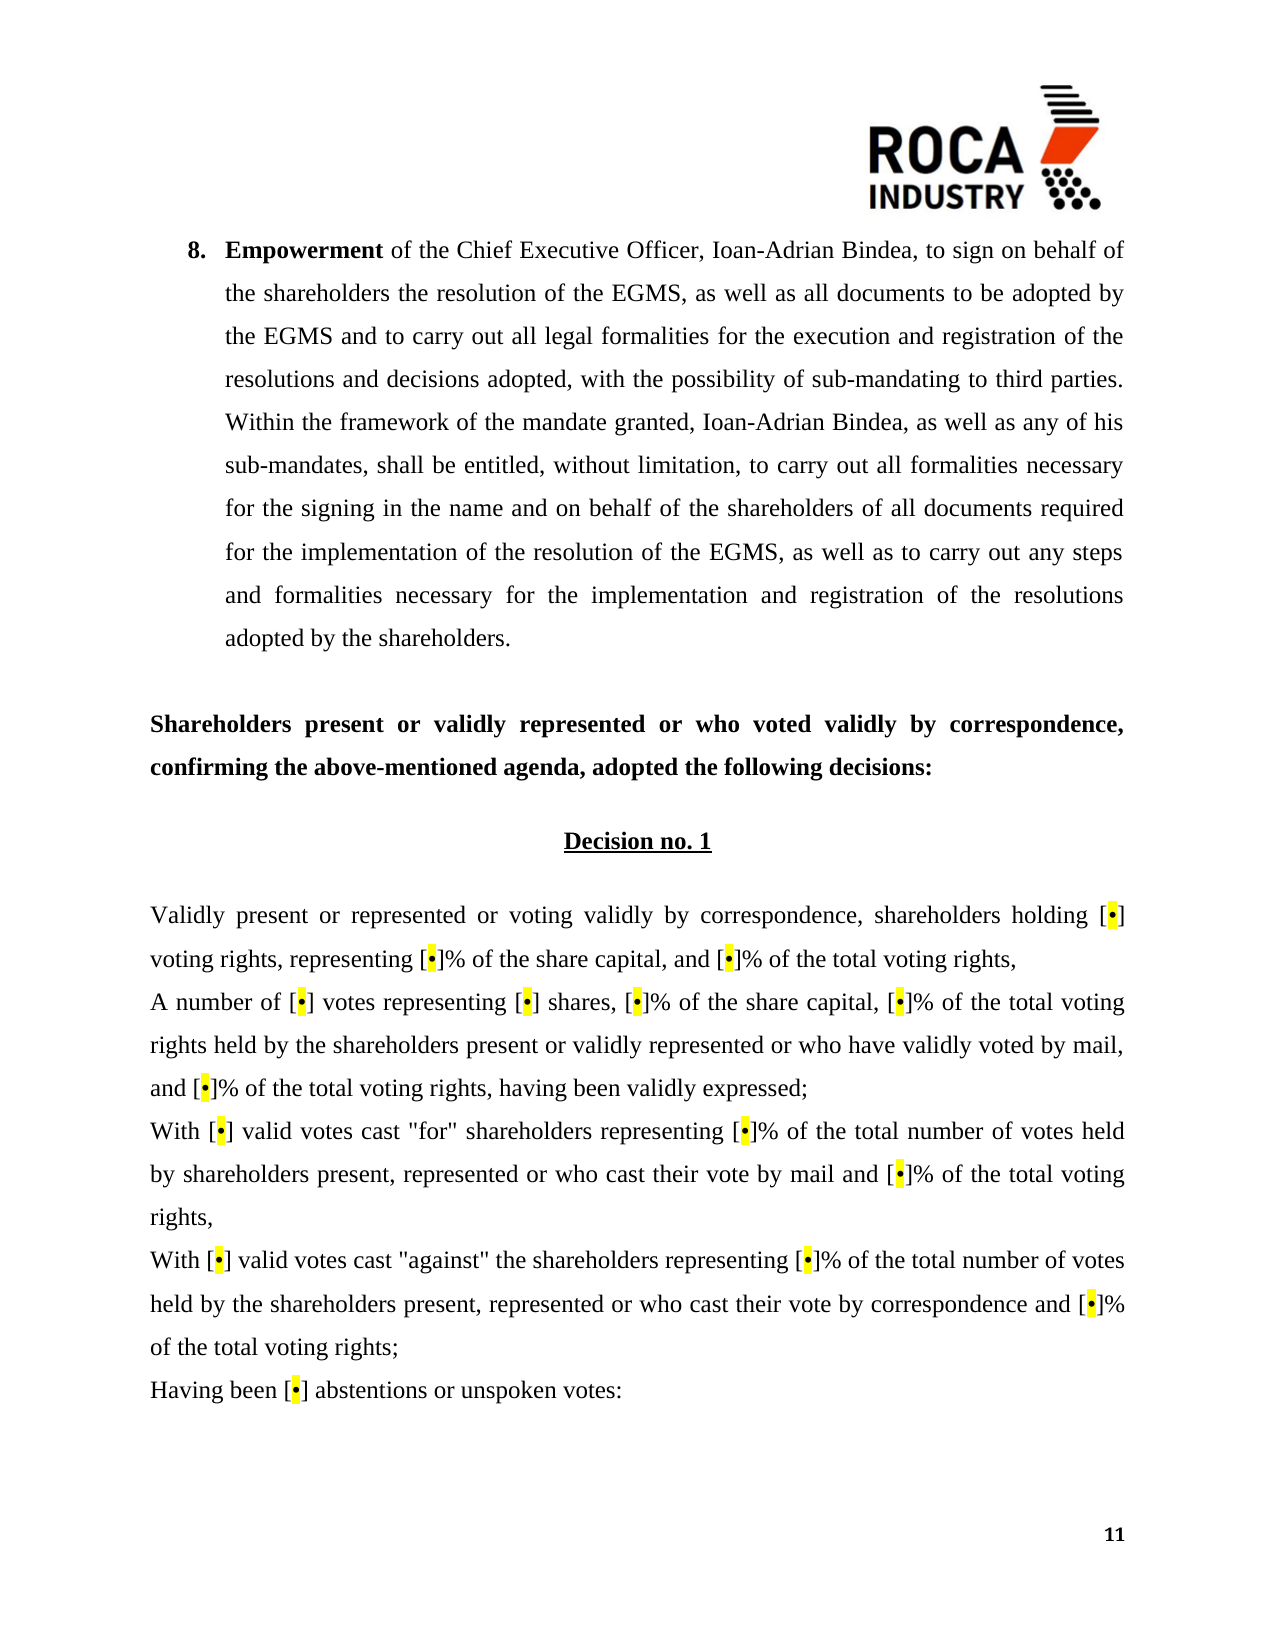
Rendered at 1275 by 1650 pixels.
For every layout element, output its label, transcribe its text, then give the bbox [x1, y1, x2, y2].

text Validly present or represented or voting validly by correspondence, shareholders holding [•] voting rights, representing [•]% of the share capital, and [•]% of the total voting rights, [150, 901, 1125, 972]
text Decision no. 1 [150, 826, 1125, 855]
text Having been [•] abstentions or unspoken votes: [150, 1375, 292, 1404]
text With [•] valid votes cast "for" shareholders representing [•]% of the total number of votes held by shareholders present, represented or who cast their vote by mail and [•]% of the total voting rights, [150, 1116, 1125, 1231]
text With [•] valid votes cast "against" the shareholders representing [•]% of the total number of votes held by the shareholders present, represented or who cast their vote by correspondence and [•]% of the total voting rights; [150, 1246, 1125, 1361]
list Empowerment of the Chief Executive Officer, Ioan-Adrian Bindea, to sign on behalf of the shareholders the resolution of the EGMS, as well as all documents to be adopted by the EGMS and to carry out all legal formalities for the execution and registration of the resolutions and decisions adopted, with the possibility of sub-mandating to third parties. Within the framework of the mandate granted, Ioan-Adrian Bindea, as well as any of his sub-mandates, shall be entitled, without limitation, to carry out all formalities necessary for the signing in the name and on behalf of the shareholders of all documents required for the implementation of the resolution of the EGMS, as well as to carry out any steps and formalities necessary for the implementation and registration of the resolutions adopted by the shareholders. [187, 235, 1125, 652]
text A number of [•] votes representing [•] shares, [•]% of the share capital, [•]% of the total voting rights held by the shareholders present or validly represented or who have validly voted by mail, and [•]% of the total voting rights, having been validly expressed; [150, 987, 1125, 1102]
text Having been [•] abstentions or unspoken votes: [300, 1375, 1125, 1404]
picture [853, 59, 1125, 235]
text Shareholders present or validly represented or who voted validly by correspondence, confirming the above-mentioned agenda, adopted the following decisions: [150, 709, 1125, 781]
